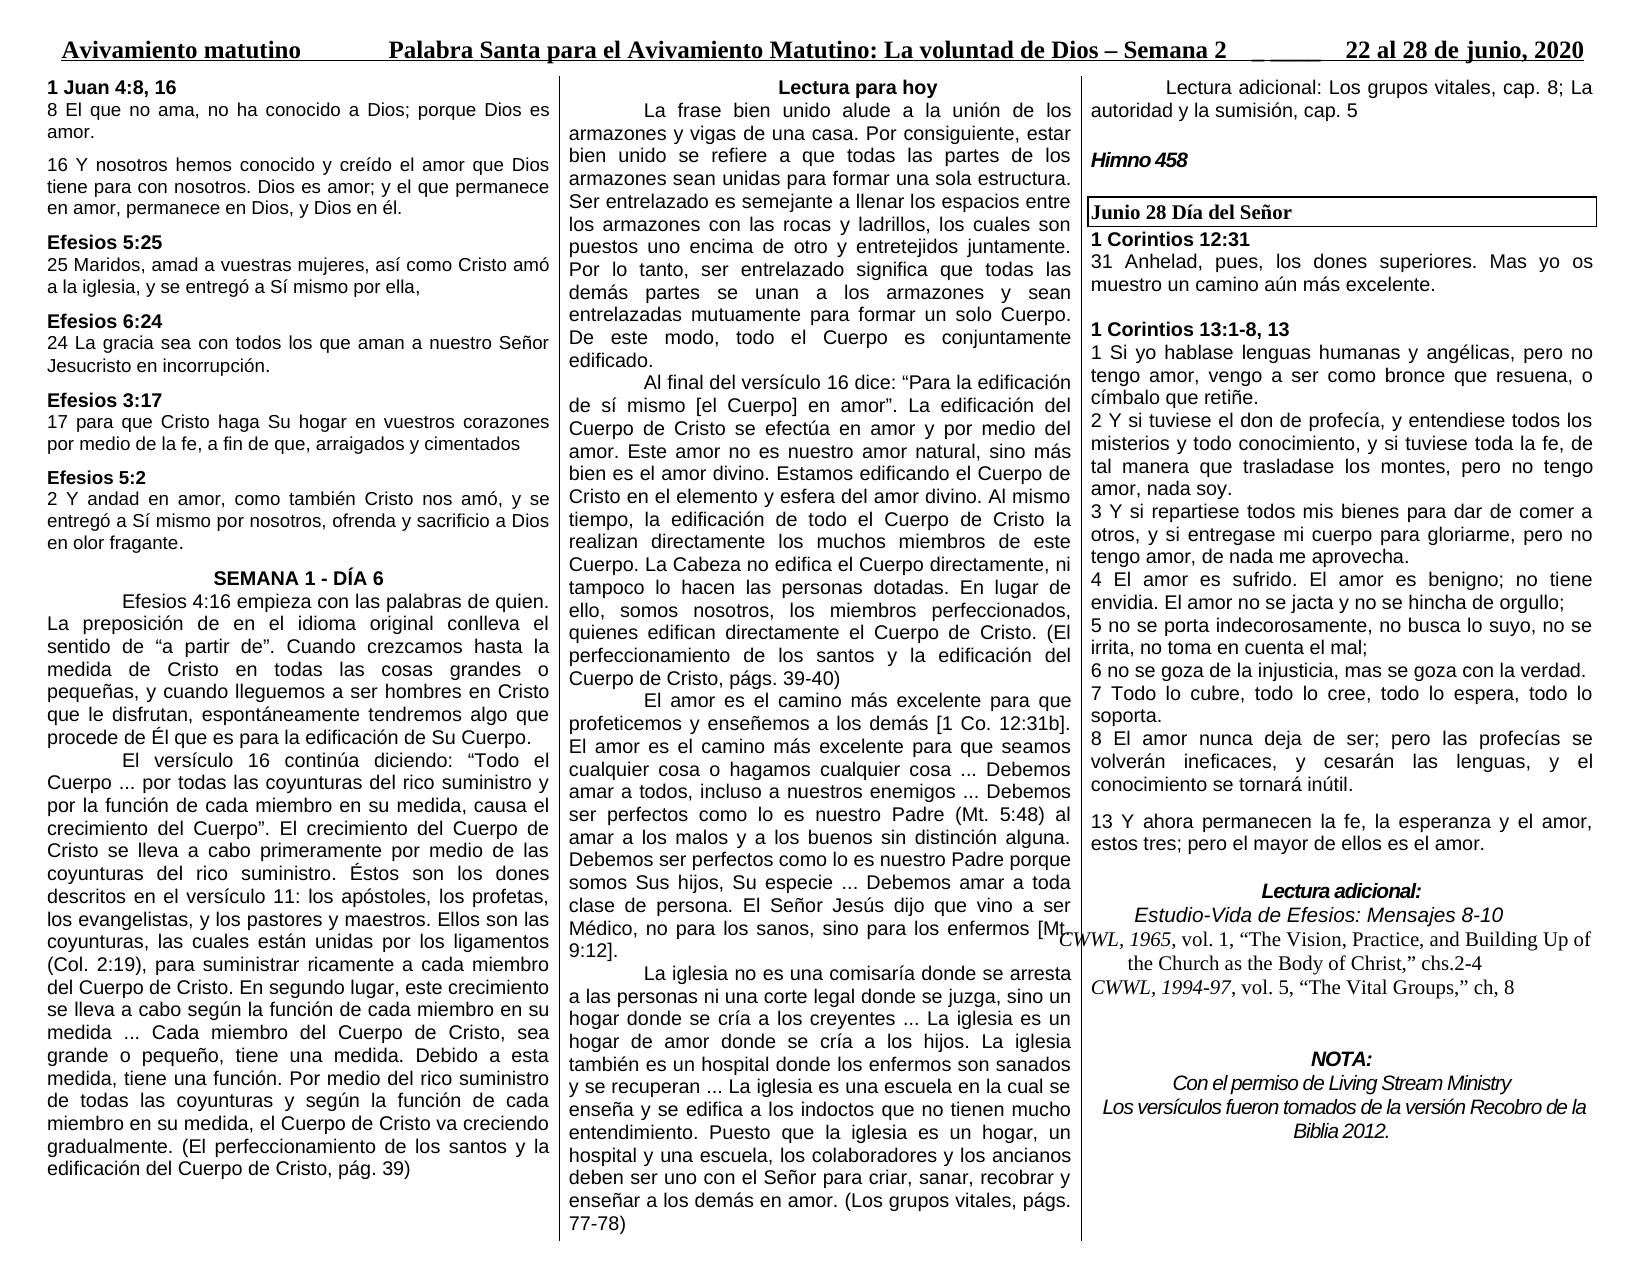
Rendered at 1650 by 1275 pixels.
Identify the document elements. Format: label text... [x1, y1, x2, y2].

text Junio 28 Día del Señor [1089, 198, 1596, 226]
text Lectura para hoy [569, 76, 1072, 99]
text 17 para que Cristo haga Su hogar en vuestros corazones por medio de la fe, a fin de que, arraigados y cimentados [47, 411, 550, 454]
text 3 Y si repartiese todos mis bienes para dar de comer a otros, y si entregase mi cuerpo para gloriarme, pero no tengo amor, de nada me aprovecha. [1091, 500, 1594, 568]
text Himno 458 [1091, 147, 1594, 171]
text Efesios 4:16 empieza con las palabras de quien. La preposición de en el idioma original conlleva el sentido de “a partir de”. Cuando crezcamos hasta la medida de Cristo en todas las cosas grandes o pequeñas, y cuando lleguemos a ser hombres en Cristo que le disfrutan, espontáneamente tendremos algo que procede de Él que es para la edificación de Su Cuerpo. [47, 589, 550, 748]
text Efesios 3:17 [47, 389, 550, 411]
text the Church as the Body of Christ,” chs.2-4 [1082, 951, 1650, 975]
text 8 El amor nunca deja de ser; pero las profecías se volverán ineficaces, y cesarán las lenguas, y el conocimiento se tornará inútil. [1091, 727, 1594, 795]
text 1 Corintios 13:1-8, 13 [1091, 318, 1594, 341]
text 31 Anhelad, pues, los dones superiores. Mas yo os muestro un camino aún más excelente. [1091, 250, 1594, 296]
text Lectura adicional: [1091, 879, 1594, 903]
text 1 Corintios 12:31 [1091, 227, 1594, 250]
text 8 El que no ama, no ha conocido a Dios; porque Dios es amor. [47, 99, 550, 142]
text 2 Y andad en amor, como también Cristo nos amó, y se entregó a Sí mismo por nosotros, ofrenda y sacrificio a Dios en olor fragante. [47, 488, 550, 554]
text CWWL, 1965, vol. 1, “The Vision, Practice, and Building Up of [1082, 927, 1650, 951]
text Efesios 5:2 [47, 466, 550, 488]
text Estudio-Vida de Efesios: Mensajes 8-10 [1091, 903, 1547, 927]
text 5 no se porta indecorosamente, no busca lo suyo, no se irrita, no toma en cuenta el mal; [1091, 613, 1594, 659]
text 25 Maridos, amad a vuestras mujeres, así como Cristo amó a la iglesia, y se entregó a Sí mismo por ella, [47, 253, 550, 298]
text Con el permiso de Living Stream Ministry [1091, 1071, 1594, 1095]
text Lectura adicional: Los grupos vitales, cap. 8; La autoridad y la sumisión, cap. 5 [1091, 76, 1594, 122]
text El amor es el camino más excelente para que profeticemos y enseñemos a los demás [1 Co. 12:31b]. El amor es el camino más excelente para que seamos cualquier cosa o hagamos cualquier cosa ... Debemos amar a todos, incluso a nuestros enemigos ... Debemos ser perfectos como lo es nuestro Padre (Mt. 5:48) al amar a los malos y a los buenos sin distinción alguna. Debemos ser perfectos como lo es nuestro Padre porque somos Sus hijos, Su especie ... Debemos amar a toda clase de persona. El Señor Jesús dijo que vino a ser Médico, no para los sanos, sino para los enfermos [Mt. 9:12]. [569, 689, 1072, 962]
text 6 no se goza de la injusticia, mas se goza con la verdad. [1091, 659, 1594, 682]
text La iglesia no es una comisaría donde se arresta a las personas ni una corte legal donde se juzga, sino un hogar donde se cría a los creyentes ... La iglesia es un hogar de amor donde se cría a los hijos. La iglesia también es un hospital donde los enfermos son sanados y se recuperan ... La iglesia es una escuela en la cual se enseña y se edifica a los indoctos que no tienen mucho entendimiento. Puesto que la iglesia es un hogar, un hospital y una escuela, los colaboradores y los ancianos deben ser uno con el Señor para criar, sanar, recobrar y enseñar a los demás en amor. (Los grupos vitales, págs. 77-78) [569, 962, 1072, 1234]
text 7 Todo lo cubre, todo lo cree, todo lo espera, todo lo soporta. [1091, 682, 1594, 727]
text SEMANA 1 - DÍA 6 [47, 567, 550, 589]
text Los versículos fueron tomados de la versión Recobro de la Biblia 2012. [1091, 1095, 1594, 1143]
text Efesios 6:24 [47, 310, 550, 332]
text CWWL, 1994-97, vol. 5, “The Vital Groups,” ch, 8 [1091, 975, 1594, 999]
text Efesios 5:25 [47, 231, 550, 253]
text La frase bien unido alude a la unión de los armazones y vigas de una casa. Por consiguiente, estar bien unido se refiere a que todas las partes de los armazones sean unidas para formar una sola estructura. Ser entrelazado es semejante a llenar los espacios entre los armazones con las rocas y ladrillos, los cuales son puestos uno encima de otro y entretejidos juntamente. Por lo tanto, ser entrelazado significa que todas las demás partes se unan a los armazones y sean entrelazadas mutuamente para formar un solo Cuerpo. De este modo, todo el Cuerpo es conjuntamente edificado. [569, 99, 1072, 371]
text 24 La gracia sea con todos los que aman a nuestro Señor Jesucristo en incorrupción. [47, 332, 550, 377]
text 16 Y nosotros hemos conocido y creído el amor que Dios tiene para con nosotros. Dios es amor; y el que permanece en amor, permanece en Dios, y Dios en él. [47, 154, 550, 219]
text El versículo 16 continúa diciendo: “Todo el Cuerpo ... por todas las coyunturas del rico suministro y por la función de cada miembro en su medida, causa el crecimiento del Cuerpo”. El crecimiento del Cuerpo de Cristo se lleva a cabo primeramente por medio de las coyunturas del rico suministro. Éstos son los dones descritos en el versículo 11: los apóstoles, los profetas, los evangelistas, y los pastores y maestros. Ellos son las coyunturas, las cuales están unidas por los ligamentos (Col. 2:19), para suministrar ricamente a cada miembro del Cuerpo de Cristo. En segundo lugar, este crecimiento se lleva a cabo según la función de cada miembro en su medida ... Cada miembro del Cuerpo de Cristo, sea grande o pequeño, tiene una medida. Debido a esta medida, tiene una función. Por medio del rico suministro de todas las coyunturas y según la función de cada miembro en su medida, el Cuerpo de Cristo va creciendo gradualmente. (El perfeccionamiento de los santos y la edificación del Cuerpo de Cristo, pág. 39) [47, 748, 550, 1180]
text NOTA: [1091, 1047, 1594, 1071]
text 2 Y si tuviese el don de profecía, y entendiese todos los misterios y todo conocimiento, y si tuviese toda la fe, de tal manera que trasladase los montes, pero no tengo amor, nada soy. [1091, 409, 1594, 500]
text 13 Y ahora permanecen la fe, la esperanza y el amor, estos tres; pero el mayor de ellos es el amor. [1091, 809, 1594, 855]
text Al final del versículo 16 dice: “Para la edificación de sí mismo [el Cuerpo] en amor”. La edificación del Cuerpo de Cristo se efectúa en amor y por medio del amor. Este amor no es nuestro amor natural, sino más bien es el amor divino. Estamos edificando el Cuerpo de Cristo en el elemento y esfera del amor divino. Al mismo tiempo, la edificación de todo el Cuerpo de Cristo la realizan directamente los muchos miembros de este Cuerpo. La Cabeza no edifica el Cuerpo directamente, ni tampoco lo hacen las personas dotadas. En lugar de ello, somos nosotros, los miembros perfeccionados, quienes edifican directamente el Cuerpo de Cristo. (El perfeccionamiento de los santos y la edificación del Cuerpo de Cristo, págs. 39-40) [569, 371, 1072, 689]
text 1 Juan 4:8, 16 [47, 76, 550, 99]
text 1 Si yo hablase lenguas humanas y angélicas, pero no tengo amor, vengo a ser como bronce que resuena, o címbalo que retiñe. [1091, 341, 1594, 409]
text 4 El amor es sufrido. El amor es benigno; no tiene envidia. El amor no se jacta y no se hincha de orgullo; [1091, 568, 1594, 613]
